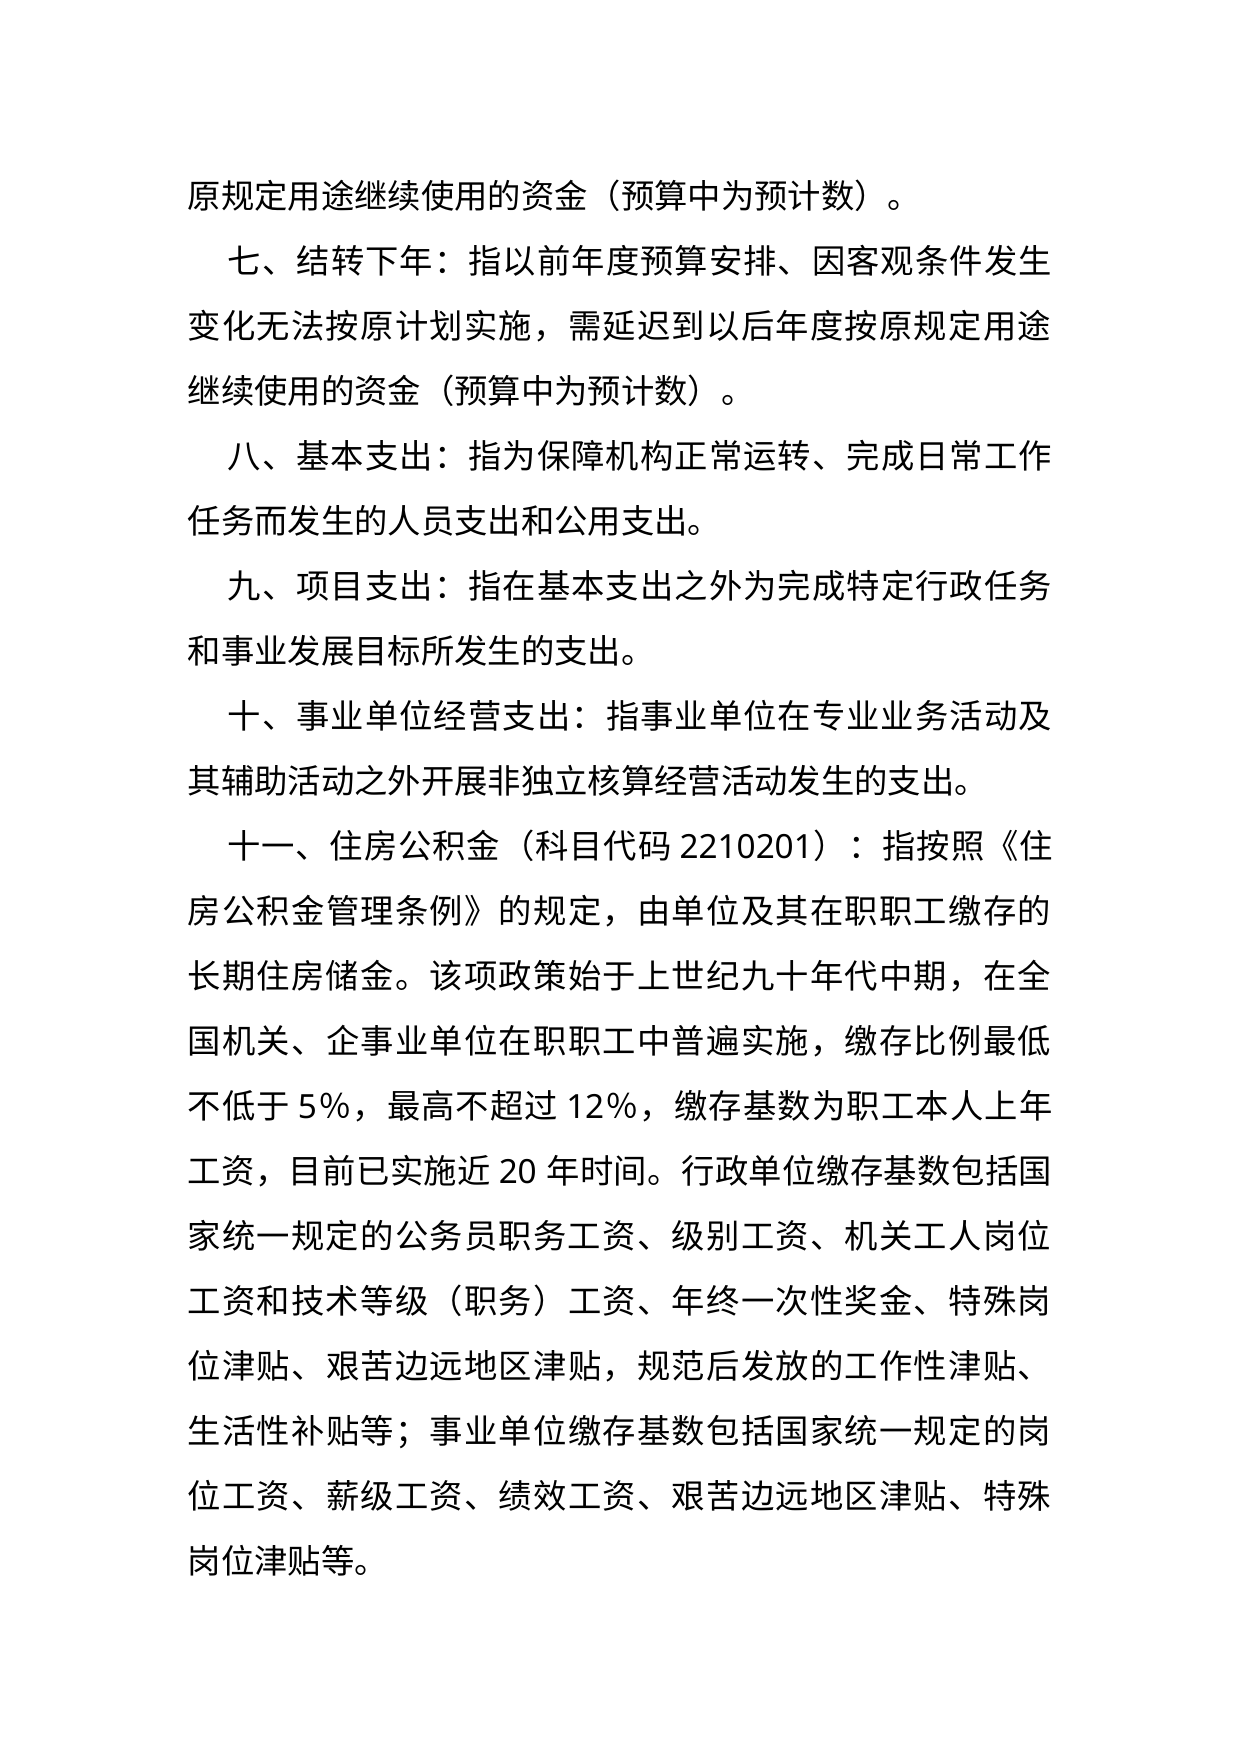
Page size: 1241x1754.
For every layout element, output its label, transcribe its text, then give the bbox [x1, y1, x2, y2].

text 九、项目支出：指在基本支出之外为完成特定行政任务和事业发展目标所发生的支出。 [187, 552, 1053, 682]
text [187, 162, 1053, 227]
text 十、事业单位经营支出：指事业单位在专业业务活动及其辅助活动之外开展非独立核算经营活动发生的支出。 [187, 682, 1053, 812]
text 七、结转下年：指以前年度预算安排、因客观条件发生变化无法按原计划实施，需延迟到以后年度按原规定用途继续使用的资金（预算中为预计数）。 [187, 227, 1053, 422]
text 十一、住房公积金（科目代码2210201）：指按照《住房公积金管理条例》的规定，由单位及其在职职工缴存的长期住房储金。该项政策始于上世纪九十年代中期，在全国机关、企事业单位在职职工中普遍实施，缴存比例最低不低于5％，最高不超过12％，缴存基数为职工本人上年工资，目前已实施近20 年时间。行政单位缴存基数包括国家统一规定的公务员职务工资、级别工资、机关工人岗位工资和技术等级（职务）工资、年终一次性奖金、特殊岗位津贴、艰苦边远地区津贴，规范后发放的工作性津贴、生活性补贴等；事业单位缴存基数包括国家统一规定的岗位工资、薪级工资、绩效工资、艰苦边远地区津贴、特殊岗位津贴等。 [187, 812, 1053, 1592]
text 八、基本支出：指为保障机构正常运转、完成日常工作任务而发生的人员支出和公用支出。 [187, 422, 1053, 552]
